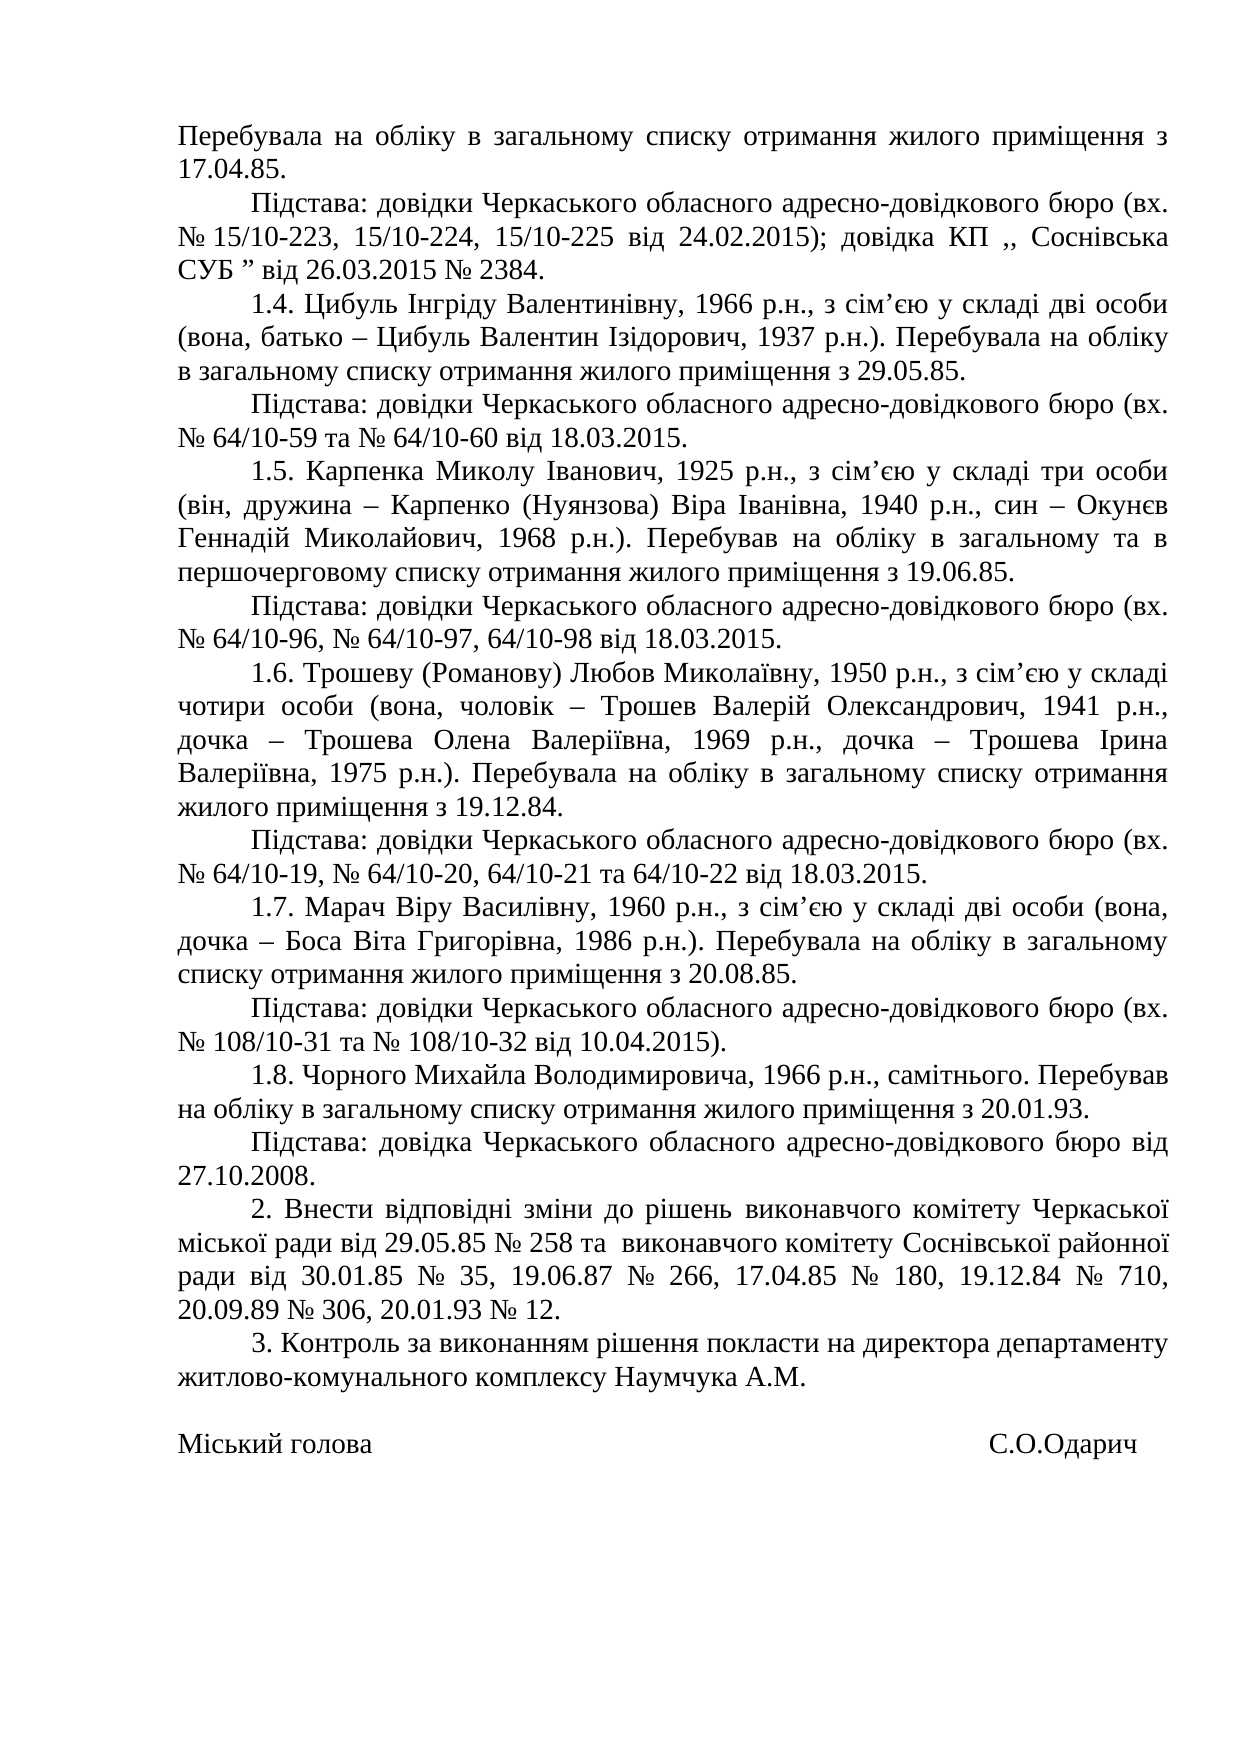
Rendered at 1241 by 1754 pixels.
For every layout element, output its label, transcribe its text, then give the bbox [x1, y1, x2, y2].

text Підстава: довідки Черкаського обласного адресно-довідкового бюро (вх. № 64/10-96, № 64/10-97, 64/10-98 від 18.03.2015. [177, 588, 1169, 655]
text 1.7. Марач Віру Василівну, 1960 р.н., з сім’єю у складі дві особи (вона, дочка – Боса Віта Григорівна, 1986 р.н.). Перебувала на обліку в загальному списку отримання жилого приміщення з 20.08.85. [177, 889, 1169, 990]
text Міський голова С.О.Одарич [177, 1426, 1169, 1460]
text 1.6. Трошеву (Романову) Любов Миколаївну, 1950 р.н., з сім’єю у складі чотири особи (вона, чоловік – Трошев Валерій Олександрович, 1941 р.н., дочка – Трошева Олена Валеріївна, 1969 р.н., дочка – Трошева Ірина Валеріївна, 1975 р.н.). Перебувала на обліку в загальному списку отримання жилого приміщення з 19.12.84. [177, 655, 1169, 822]
text 2. Внести відповідні зміни до рішень виконавчого комітету Черкаської міської ради від 29.05.85 № 258 та виконавчого комітету Cоснівської районної ради від 30.01.85 № 35, 19.06.87 № 266, 17.04.85 № 180, 19.12.84 № 710, 20.09.89 № 306, 20.01.93 № 12. [177, 1191, 1169, 1326]
text 1.4. Цибуль Інгріду Валентинівну, 1966 р.н., з сім’єю у складі дві особи (вона, батько – Цибуль Валентин Ізідорович, 1937 р.н.). Перебувала на обліку в загальному списку отримання жилого приміщення з 29.05.85. [177, 286, 1169, 386]
text 1.5. Карпенка Миколу Іванович, 1925 р.н., з сім’єю у складі три особи (він, дружина – Карпенко (Нуянзова) Віра Іванівна, 1940 р.н., син – Окунєв Геннадій Миколайович, 1968 р.н.). Перебував на обліку в загальному та в першочерговому списку отримання жилого приміщення з 19.06.85. [177, 453, 1169, 588]
text Підстава: довідка Черкаського обласного адресно-довідкового бюро від 27.10.2008. [177, 1124, 1169, 1191]
text Підстава: довідки Черкаського обласного адресно-довідкового бюро (вх. № 64/10-19, № 64/10-20, 64/10-21 та 64/10-22 від 18.03.2015. [177, 822, 1169, 889]
text 3. Контроль за виконанням рішення покласти на директора департаменту житлово-комунального комплексу Наумчука А.М. [177, 1326, 1169, 1393]
text Підстава: довідки Черкаського обласного адресно-довідкового бюро (вх. № 64/10-59 та № 64/10-60 від 18.03.2015. [177, 386, 1169, 453]
text Підстава: довідки Черкаського обласного адресно-довідкового бюро (вх. № 15/10-223, 15/10-224, 15/10-225 від 24.02.2015); довідка КП ,, Соснівська СУБ ” від 26.03.2015 № 2384. [177, 185, 1169, 286]
text Підстава: довідки Черкаського обласного адресно-довідкового бюро (вх. № 108/10-31 та № 108/10-32 від 10.04.2015). [177, 990, 1169, 1057]
text 1.8. Чорного Михайла Володимировича, 1966 р.н., самітнього. Перебував на обліку в загальному списку отримання жилого приміщення з 20.01.93. [177, 1057, 1169, 1124]
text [177, 118, 1169, 185]
